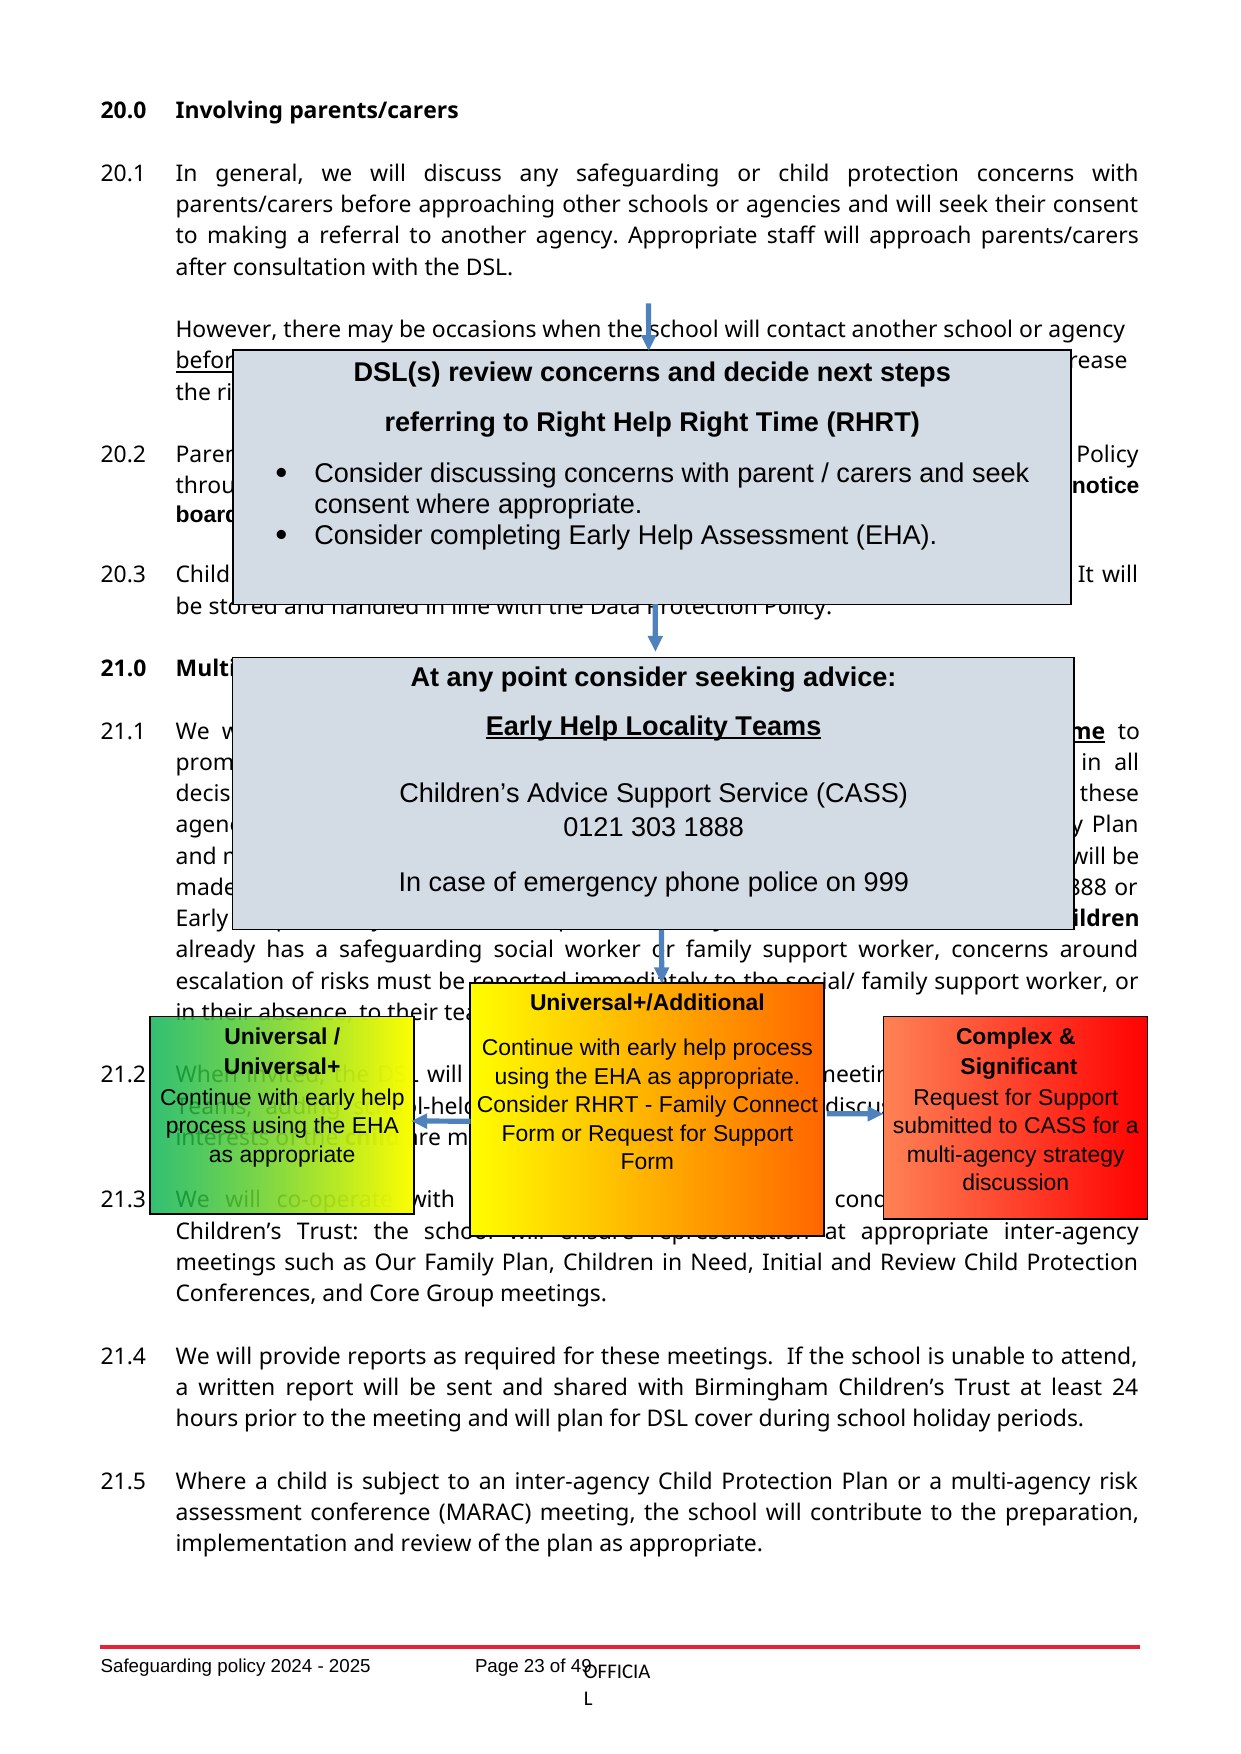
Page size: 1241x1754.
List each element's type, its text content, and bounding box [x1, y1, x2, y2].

text 20.3 Child protection information will be stored separately from the pupil’s school file. It will be stored and handled in line with the Data Protection Policy. [100, 558, 652, 621]
text 21.4 We will provide reports as required for these meetings. If the school is unable to attend, a written report will be sent and shared with Birmingham Children’s Trust at least 24 hours prior to the meeting and will plan for DSL cover during school holiday periods. [100, 1339, 1140, 1433]
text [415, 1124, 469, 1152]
subtitle 20.0 Involving parents/carers [100, 94, 1140, 126]
text 21.1 We work in partnership with other agencies in line with Right Help Right Time to promote the best interests of our children and keep them as a top priority in all decisions and actions that affect them. Our school will, where necessary, liaise with these agencies to implement or contribute to an Early Help Assessment and Our Family Plan and make requests for support from Birmingham Children’s Trust. These requests will be made by the DSL to the Children’s Advice and Support Service (CASS) - 0121 303 1888 or Early Help Locality Teams to complete a Family Connect Form Where the children already has a safeguarding social worker or family support worker, concerns around escalation of risks must be reported immediately to the social/ family support worker, or in their absence, to their team manager. [100, 714, 660, 1027]
subtitle 21.0 Multi-agency work [100, 652, 1140, 683]
text 21.5 Where a child is subject to an inter-agency Child Protection Plan or a multi-agency risk assessment conference (MARAC) meeting, the school will contribute to the preparation, implementation and review of the plan as appropriate. [100, 1464, 1140, 1558]
text 20.2 Parents/carers will be informed about our Safeguarding & Child Protection Policy through school prospectus, website, parent induction sessions and safeguarding notice board. [100, 438, 232, 527]
text 21.3 We will co-operate with any child protection enquiries conducted by Birmingham Children’s Trust: the school will ensure representation at appropriate inter-agency meetings such as Our Family Plan, Children in Need, Initial and Review Child Protection Conferences, and Core Group meetings. [100, 1183, 1140, 1308]
text 21.1 We work in partnership with other agencies in line with Right Help Right Time to promote the best interests of our children and keep them as a top priority in all decisions and actions that affect them. Our school will, where necessary, liaise with these agencies to implement or contribute to an Early Help Assessment and Our Family Plan and make requests for support from Birmingham Children’s Trust. These requests will be made by the DSL to the Children’s Advice and Support Service (CASS) - 0121 303 1888 or Early Help Locality Teams to complete a Family Connect Form Where the children already has a safeguarding social worker or family support worker, concerns around escalation of risks must be reported immediately to the social/ family support worker, or in their absence, to their team manager. [665, 714, 1140, 1027]
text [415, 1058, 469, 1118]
text However, there may be occasions when the school will contact another school or agency before informing parents/carers because it considers that contacting them may increase the risk of significant harm to the child. [651, 313, 1140, 407]
text 20.1 In general, we will discuss any safeguarding or child protection concerns with parents/carers before approaching other schools or agencies and will seek their consent to making a referral to another agency. Appropriate staff will approach parents/carers after consultation with the DSL. [100, 157, 1140, 282]
text 20.3 Child protection information will be stored separately from the pupil’s school file. It will be stored and handled in line with the Data Protection Policy. [658, 558, 1140, 621]
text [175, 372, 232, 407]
text However, there may be occasions when the school will contact another school or agency before informing parents/carers because it considers that contacting them may increase the risk of significant harm to the child. [175, 313, 647, 371]
